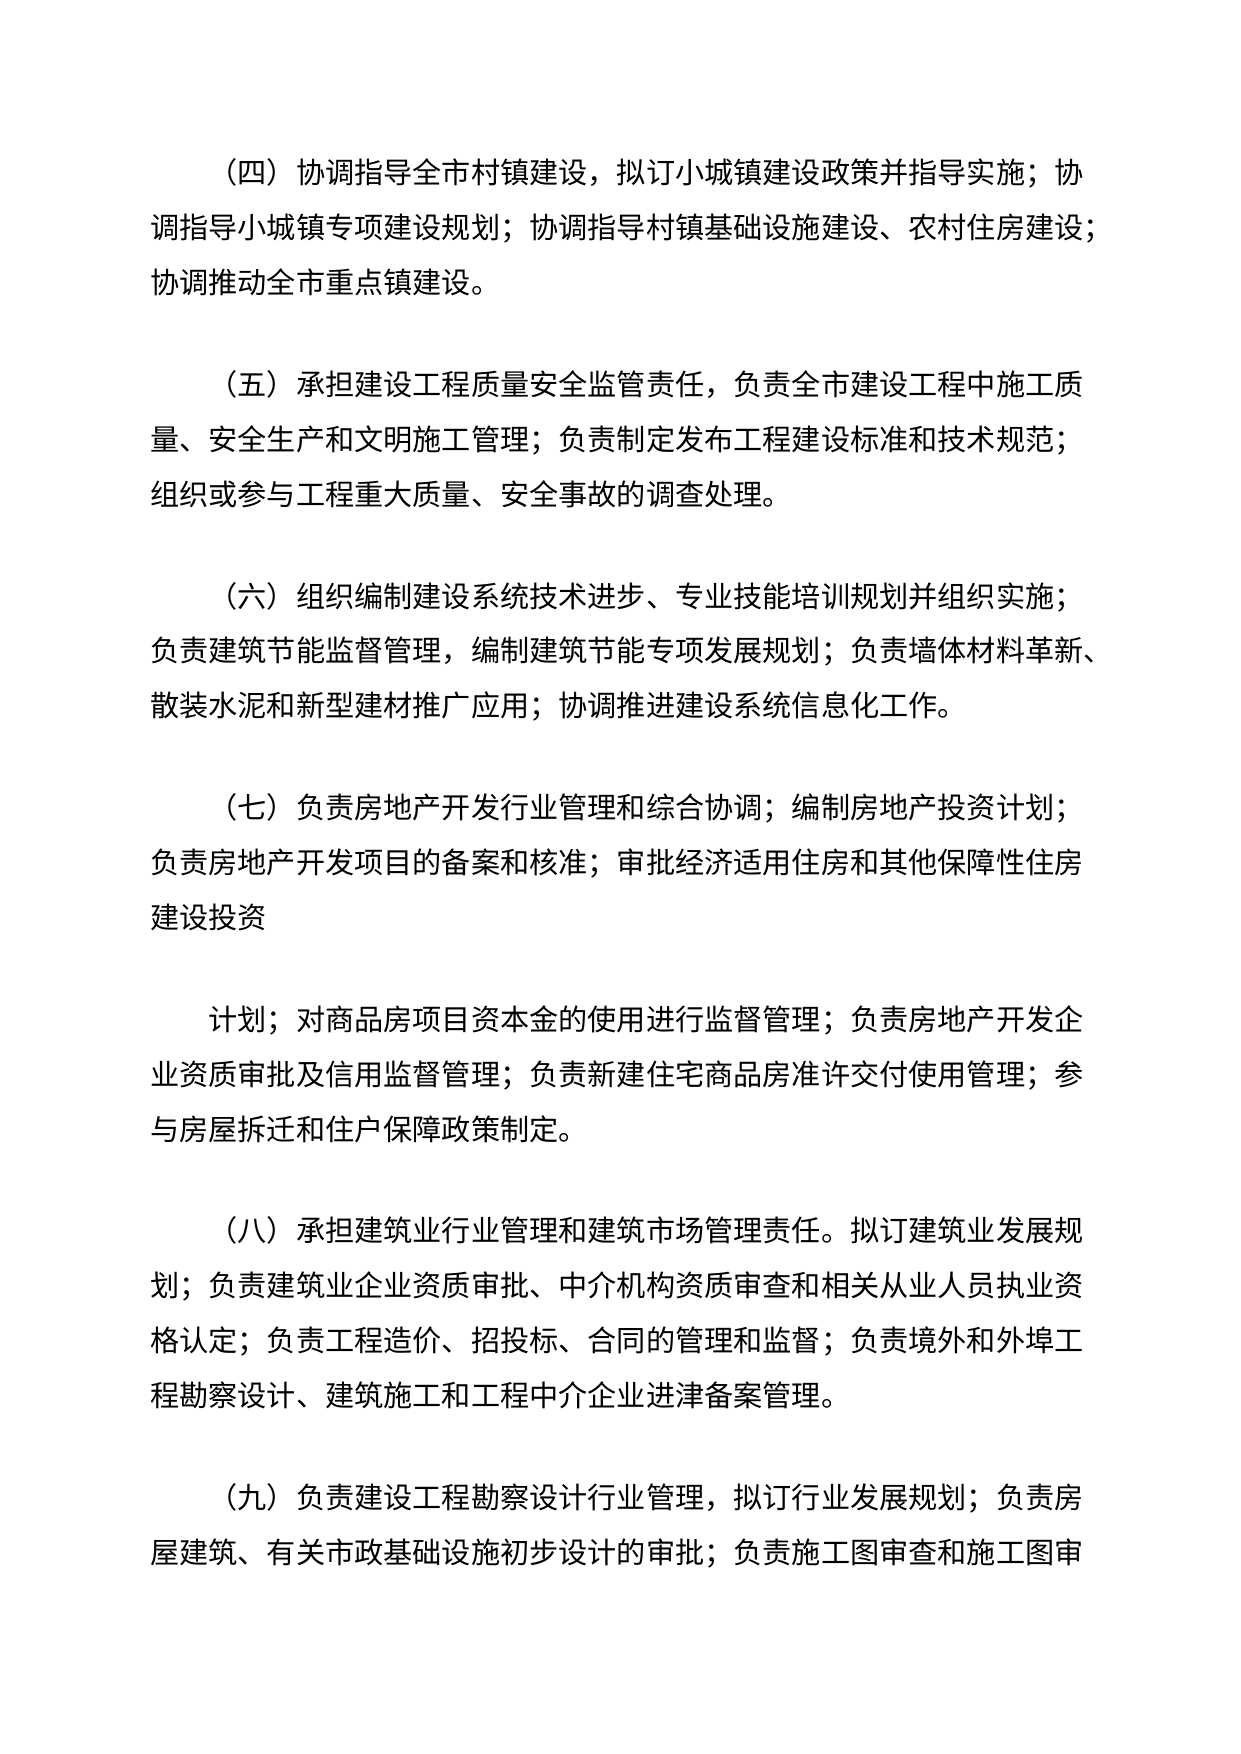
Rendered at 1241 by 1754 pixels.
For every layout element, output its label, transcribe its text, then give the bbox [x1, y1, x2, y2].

text （五）承担建设工程质量安全监管责任，负责全市建设工程中施工质量、安全生产和文明施工管理；负责制定发布工程建设标准和技术规范；组织或参与工程重大质量、安全事故的调查处理。 [150, 362, 1090, 514]
text （八）承担建筑业行业管理和建筑市场管理责任。拟订建筑业发展规划；负责建筑业企业资质审批、中介机构资质审查和相关从业人员执业资格认定；负责工程造价、招投标、合同的管理和监督；负责境外和外埠工程勘察设计、建筑施工和工程中介企业进津备案管理。 [150, 1208, 1090, 1415]
text 计划；对商品房项目资本金的使用进行监督管理；负责房地产开发企业资质审批及信用监督管理；负责新建住宅商品房准许交付使用管理；参与房屋拆迁和住户保障政策制定。 [150, 996, 1090, 1148]
text （七）负责房地产开发行业管理和综合协调；编制房地产投资计划；负责房地产开发项目的备案和核准；审批经济适用住房和其他保障性住房建设投资 [150, 785, 1090, 937]
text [150, 1474, 1090, 1571]
text （六）组织编制建设系统技术进步、专业技能培训规划并组织实施；负责建筑节能监督管理，编制建筑节能专项发展规划；负责墙体材料革新、散装水泥和新型建材推广应用；协调推进建设系统信息化工作。 [150, 573, 1090, 725]
text （四）协调指导全市村镇建设，拟订小城镇建设政策并指导实施；协调指导小城镇专项建设规划；协调指导村镇基础设施建设、农村住房建设；协调推动全市重点镇建设。 [150, 150, 1090, 302]
